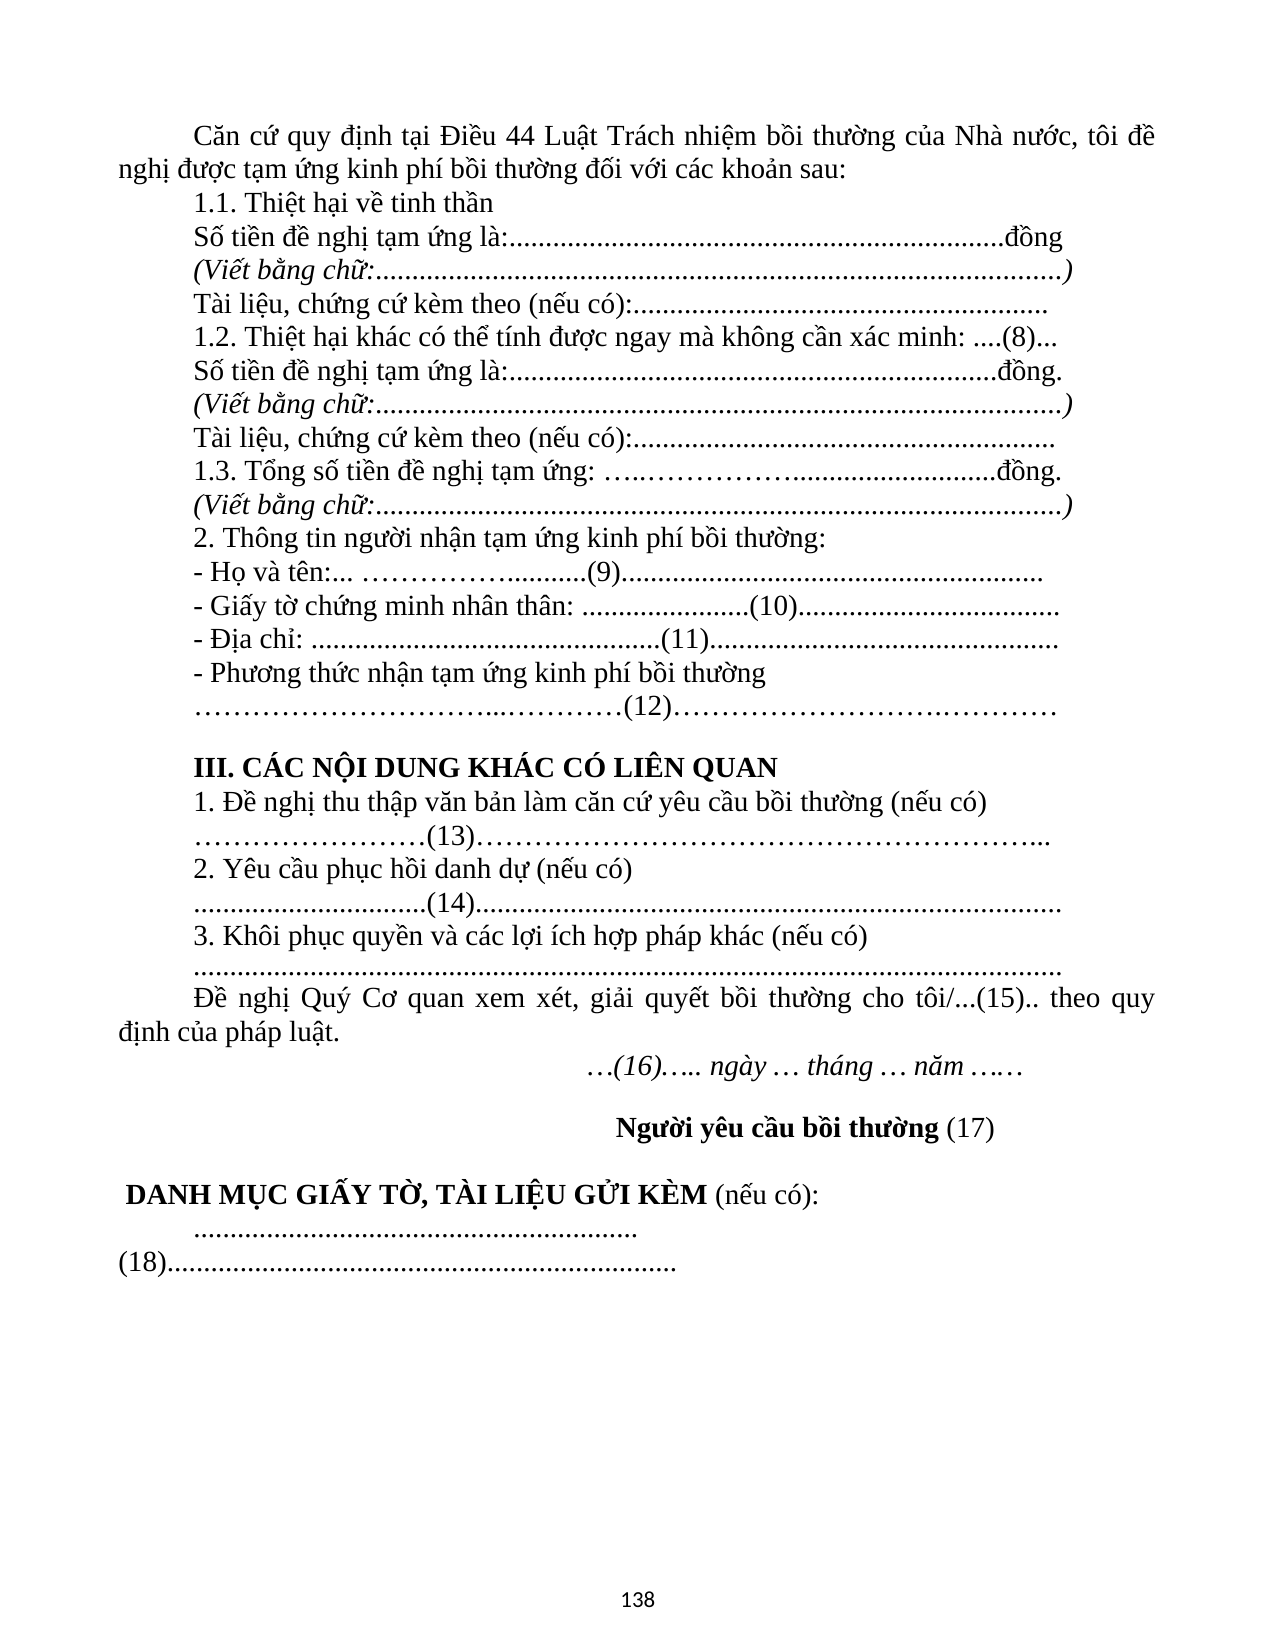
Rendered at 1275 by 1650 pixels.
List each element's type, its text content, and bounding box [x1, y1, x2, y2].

text ................................(14) [118, 885, 1157, 918]
text 1.2. Thiệt hại khác có thể tính được ngay mà không cần xác minh: ....(8)... [118, 319, 1157, 353]
text (Viết bằng chữ: ) [118, 252, 1157, 286]
text Đề nghị Quý Cơ quan xem xét, giải quyết bồi thường cho tôi/...(15).. theo quy định của pháp luật. [118, 981, 1157, 1048]
text - Họ và tên:... ……………...........(9).......................................................... [118, 554, 1157, 588]
text …………………………...…………(12)……………………….………… [118, 688, 1157, 722]
text DANH MỤC GIẤY TỜ, TÀI LIỆU GỬI KÈM (nếu có): [118, 1177, 1157, 1211]
text Số tiền đề nghị tạm ứng là:....................................................................đồng [118, 219, 1157, 252]
text - Giấy tờ chứng minh nhân thân: .......................(10).................................... [118, 588, 1157, 621]
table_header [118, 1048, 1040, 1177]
text 2. Yêu cầu phục hồi danh dự (nếu có) [118, 851, 1157, 885]
text 2. Thông tin người nhận tạm ứng kinh phí bồi thường: [118, 521, 1157, 554]
text Tài liệu, chứng cứ kèm theo (nếu có):......................................................... [118, 286, 1157, 319]
text ……………………(13)…………………………………………………... [118, 818, 1157, 851]
text .............................................................(18)...................................................................... [118, 1211, 1157, 1278]
text Căn cứ quy định tại Điều 44 Luật Trách nhiệm bồi thường của Nhà nước, tôi đề nghị được tạm ứng kinh phí bồi thường đối với các khoản sau: [118, 118, 1157, 185]
text III. CÁC NỘI DUNG KHÁC CÓ LIÊN QUAN [118, 751, 1157, 784]
text 3. Khôi phục quyền và các lợi ích hợp pháp khác (nếu có) [118, 918, 1157, 952]
text Tài liệu, chứng cứ kèm theo (nếu có):.......................................................... [118, 420, 1157, 453]
text - Phương thức nhận tạm ứng kinh phí bồi thường [118, 655, 1157, 688]
text (Viết bằng chữ: ) [118, 386, 1157, 420]
text Số tiền đề nghị tạm ứng là:...................................................................đồng. [118, 353, 1157, 386]
text 1.3. Tổng số tiền đề nghị tạm ứng: …..……………............................đồng. [118, 453, 1157, 487]
text 1.1. Thiệt hại về tinh thần [118, 185, 1157, 219]
text (Viết bằng chữ: ) [118, 487, 1157, 521]
text - Địa chỉ: ................................................(11)................................................ [118, 621, 1157, 655]
text 1. Đề nghị thu thập văn bản làm căn cứ yêu cầu bồi thường (nếu có) [118, 784, 1157, 818]
